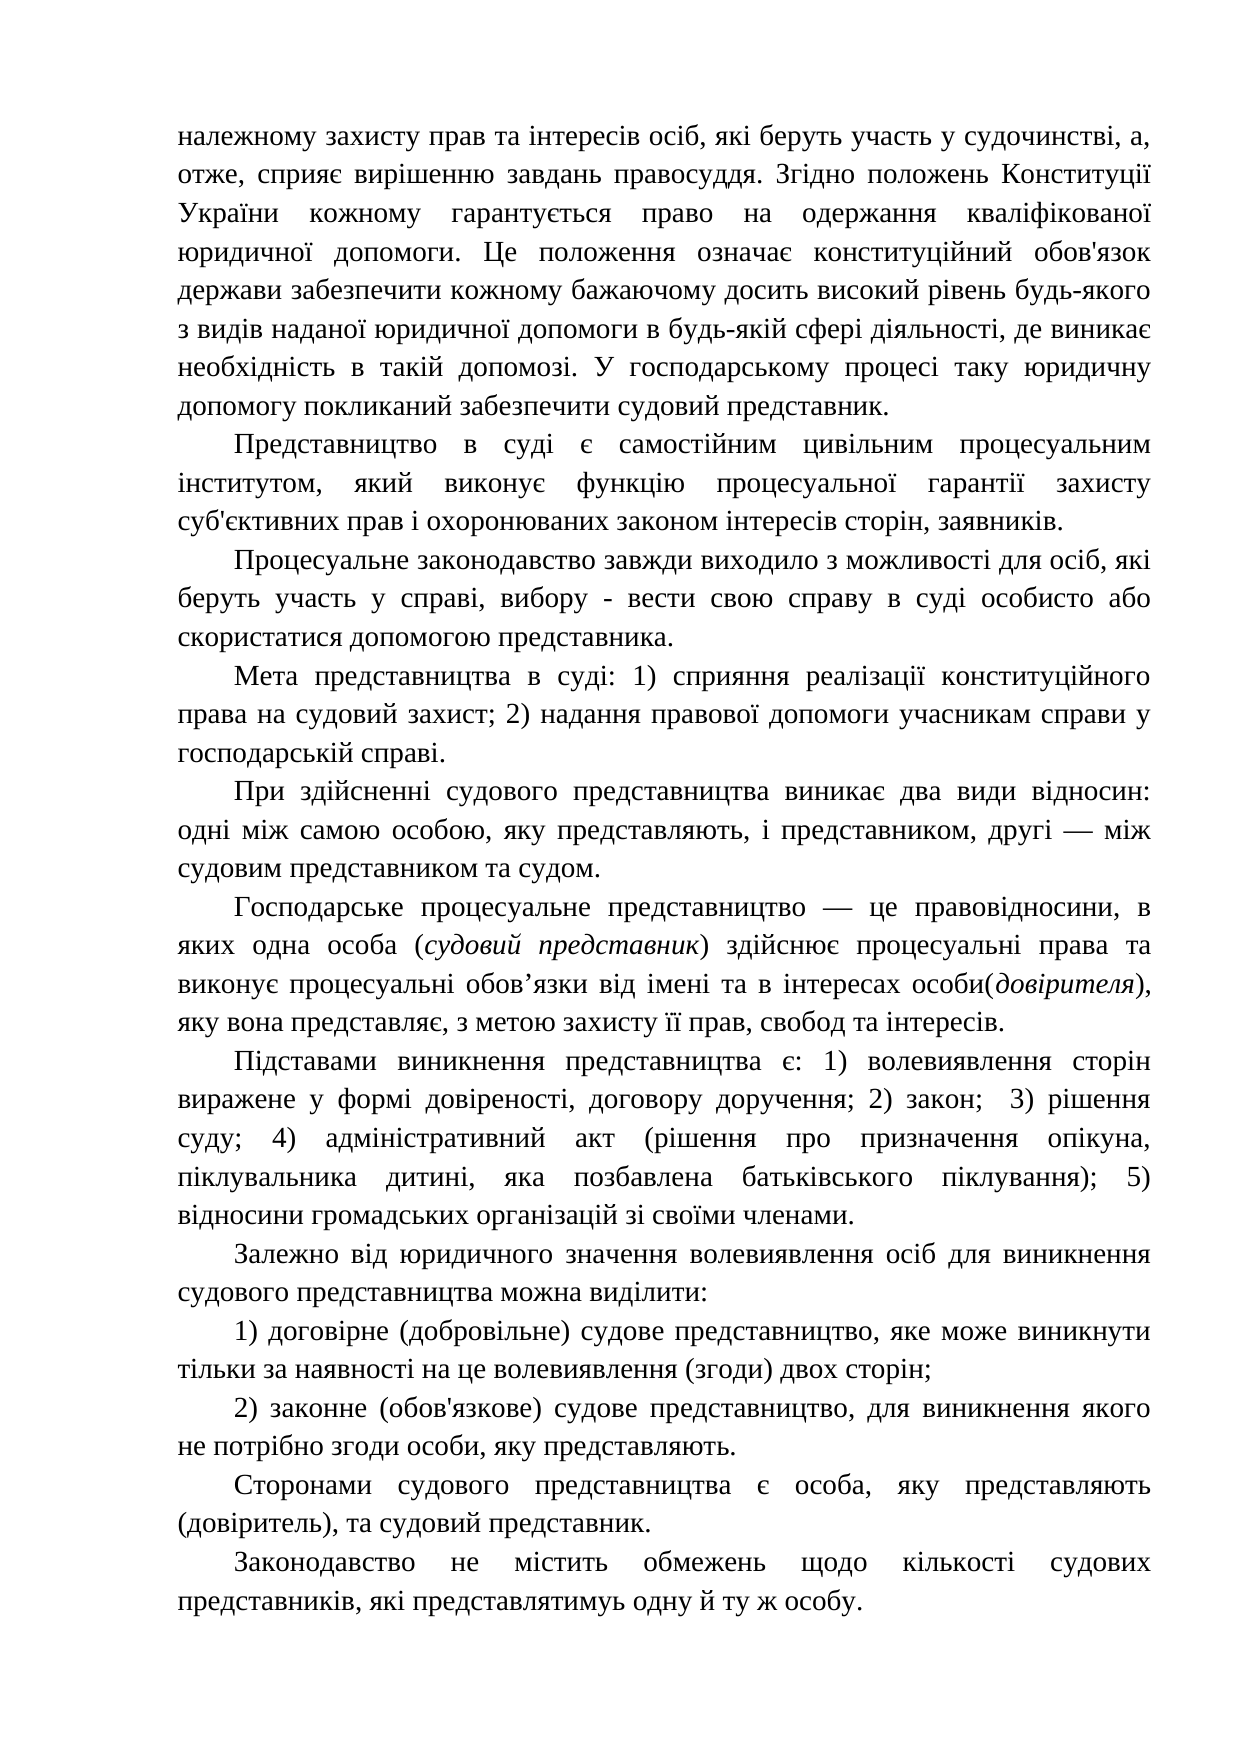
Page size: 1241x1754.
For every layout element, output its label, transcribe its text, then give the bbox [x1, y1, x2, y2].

text Мета представництва в суді: 1) сприяння реалізації конституційного права на судовий захист; 2) надання правової допомоги учасникам справи у господарській справі. [177, 658, 1152, 768]
text При здійсненні судового представництва виникає два види відносин: одні між самою особою, яку представляють, і представником, другі — між судовим представником та судом. [177, 773, 1152, 884]
text Залежно від юридичного значення волевиявлення осіб для виникнення судового представництва можна виділити: [177, 1236, 1152, 1308]
text Сторонами судового представництва є особа, яку представляють (довіритель), та судовий представник. [177, 1467, 1152, 1539]
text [177, 118, 1152, 421]
text Законодавство не містить обмежень щодо кількості судових представників, які представлятимуь одну й ту ж особу. [177, 1544, 1152, 1616]
text Підставами виникнення представництва є: 1) волевиявлення сторін виражене у формі довіреності, договору доручення; 2) закон; 3) рішення суду; 4) адміністративний акт (рішення про призначення опікуна, піклувальника дитині, яка позбавлена батьківського піклування); 5) відносини громадських організацій зі своїми членами. [177, 1043, 1152, 1231]
text Процесуальне законодавство завжди виходило з можливості для осіб, які беруть участь у справі, вибору - вести свою справу в суді особисто або скористатися допомогою представника. [177, 542, 1152, 653]
text Господарське процесуальне представництво — це правовідносини, в яких одна особа (судовий представник) здійснює процесуальні права та виконує процесуальні обов’язки від імені та в інтересах особи(довірителя), яку вона представляє, з метою захисту її прав, свобод та інтересів. [177, 889, 1152, 1038]
text Представництво в суді є самостійним цивільним процесуальним інститутом, який виконує функцію процесуальної гарантії захисту суб'єктивних прав і охоронюваних законом інтересів сторін, заявників. [177, 426, 1152, 537]
text 2) законне (обов'язкове) судове представництво, для виникнення якого не потрібно згоди особи, яку представляють. [177, 1390, 1152, 1462]
text 1) договірне (добровільне) судове представництво, яке може виникнути тільки за наявності на це волевиявлення (згоди) двох сторін; [177, 1313, 1152, 1385]
